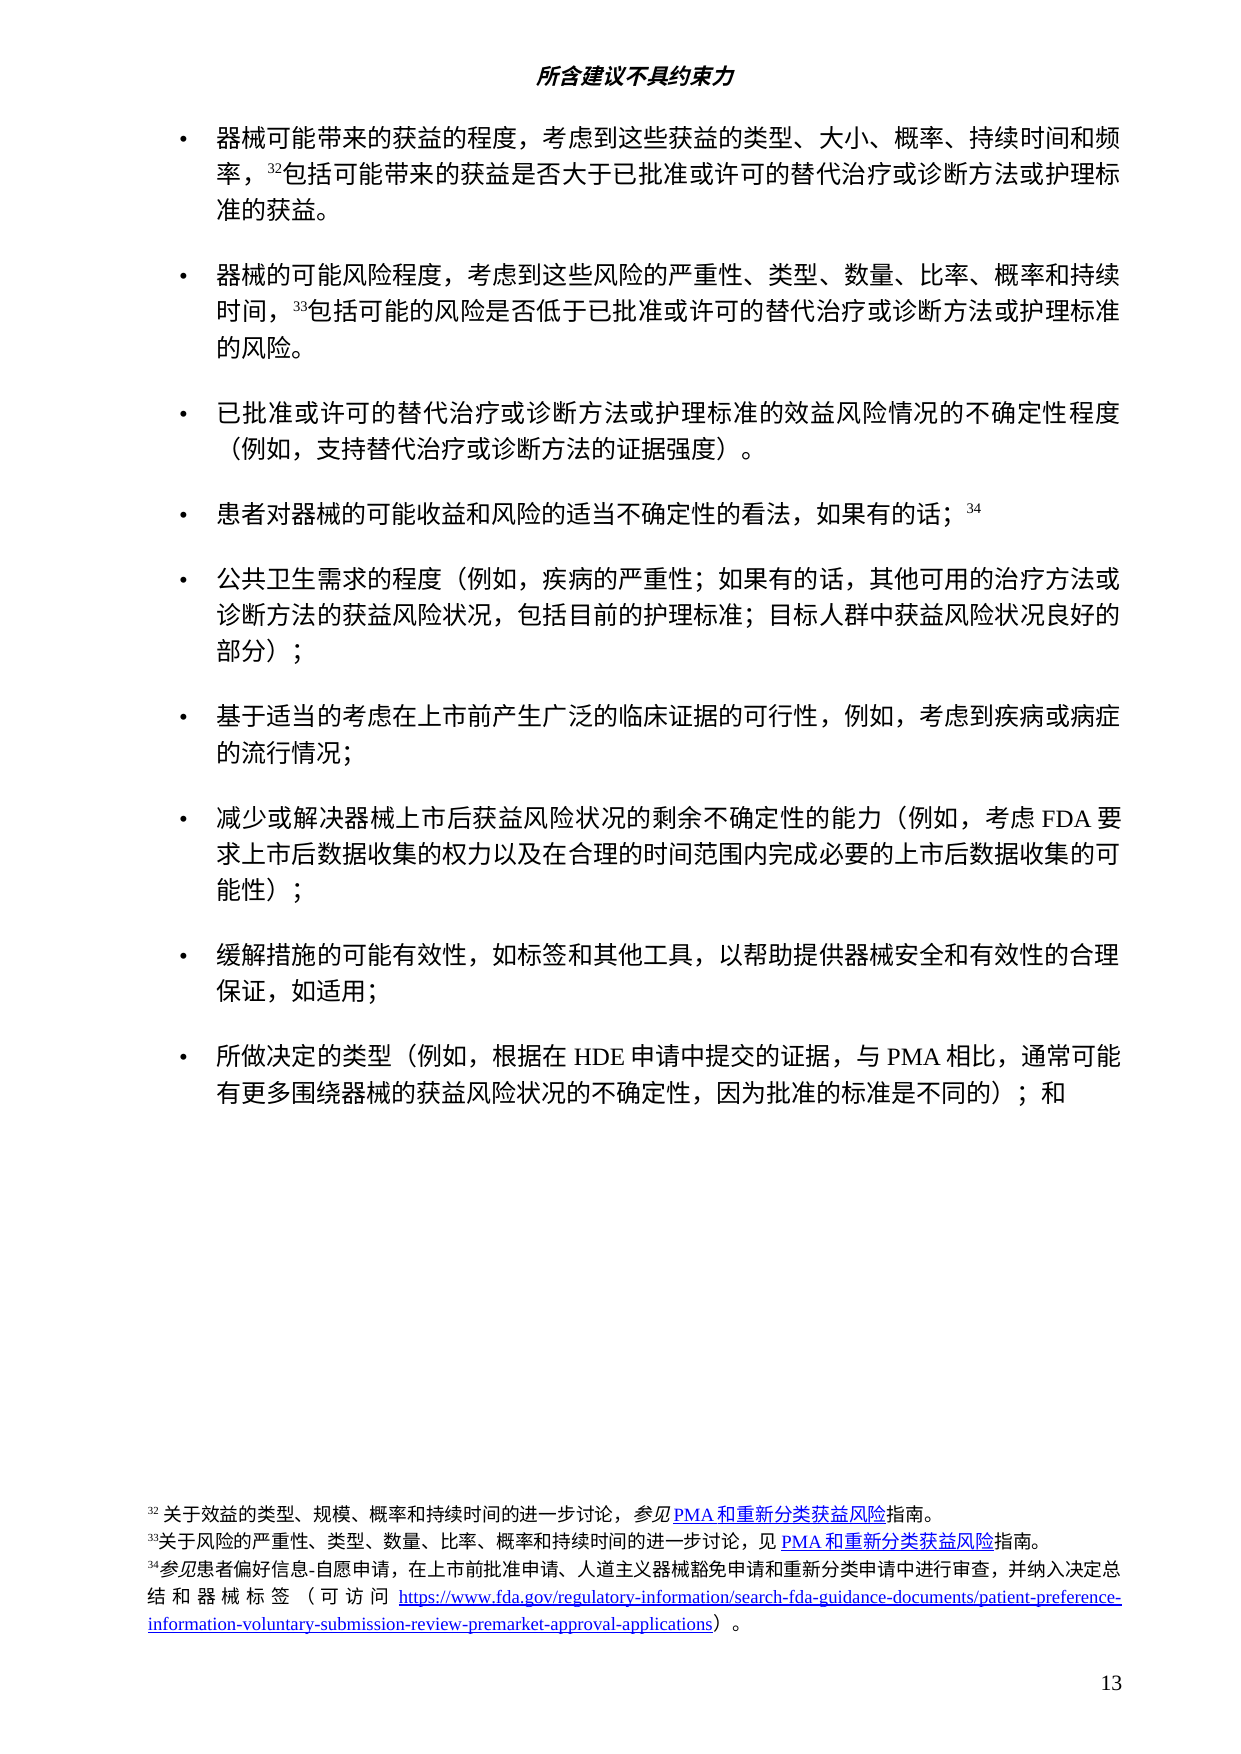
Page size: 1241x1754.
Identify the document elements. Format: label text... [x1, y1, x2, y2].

text • 缓解措施的可能有效性，如标签和其他工具，以帮助提供器械安全和有效性的合理保证，如适用； [179, 936, 1122, 1008]
text • 器械可能带来的获益的程度，考虑到这些获益的类型、大小、概率、持续时间和频率，包括可能带来的获益是否大于已批准或许可的替代治疗或诊断方法或护理标准的获益。 [179, 118, 1122, 227]
text • 减少或解决器械上市后获益风险状况的剩余不确定性的能力（例如，考虑FDA要求上市后数据收集的权力以及在合理的时间范围内完成必要的上市后数据收集的可能性）； [179, 798, 1122, 907]
text • 已批准或许可的替代治疗或诊断方法或护理标准的效益风险情况的不确定性程度（例如，支持替代治疗或诊断方法的证据强度）。 [179, 393, 1122, 466]
text • 患者对器械的可能收益和风险的适当不确定性的看法，如果有的话； [179, 494, 1122, 531]
text • 器械的可能风险程度，考虑到这些风险的严重性、类型、数量、比率、概率和持续时间，包括可能的风险是否低于已批准或许可的替代治疗或诊断方法或护理标准的风险。 [179, 256, 1122, 364]
text • 基于适当的考虑在上市前产生广泛的临床证据的可行性，例如，考虑到疾病或病症的流行情况； [179, 697, 1122, 769]
text • 公共卫生需求的程度（例如，疾病的严重性；如果有的话，其他可用的治疗方法或诊断方法的获益风险状况，包括目前的护理标准；目标人群中获益风险状况良好的部分）； [179, 559, 1122, 668]
text • 所做决定的类型（例如，根据在HDE申请中提交的证据，与PMA相比，通常可能有更多围绕器械的获益风险状况的不确定性，因为批准的标准是不同的）；和 [179, 1037, 1122, 1109]
